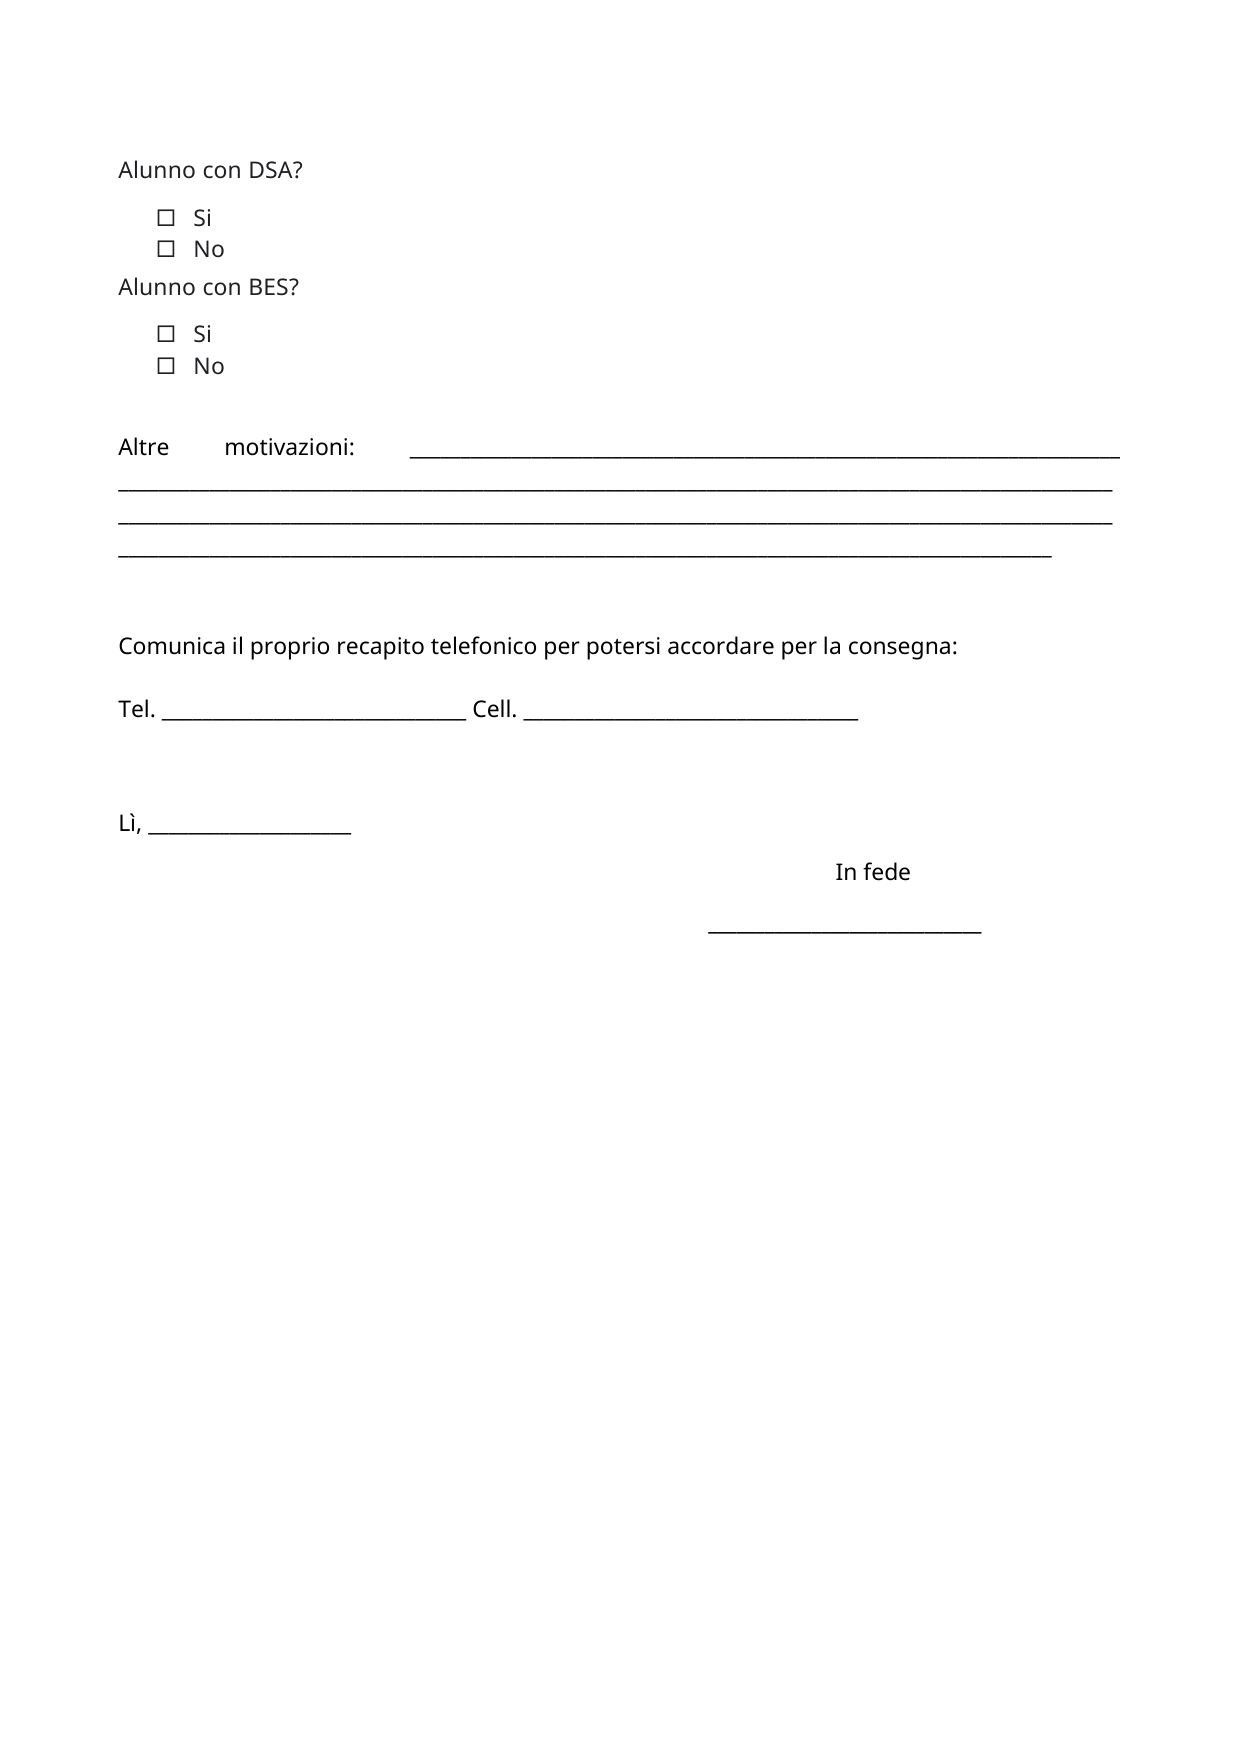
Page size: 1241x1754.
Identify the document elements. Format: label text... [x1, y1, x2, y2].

text Lì, ____________________ [118, 807, 1122, 838]
text _____________________________ [634, 906, 1122, 937]
list Si [156, 202, 1122, 233]
text Alunno con DSA? [118, 148, 1122, 185]
list Si [156, 318, 1122, 350]
text Alunno con BES? [118, 264, 1122, 302]
text Tel. ______________________________ Cell. _________________________________ [118, 693, 1122, 724]
text In fede [708, 856, 1122, 888]
text Comunica il proprio recapito telefonico per potersi accordare per la consegna: [118, 630, 1122, 661]
list No [156, 233, 1122, 264]
text Altre motivazioni: ______________________________________________________________________ ________________________________________________________________________________________________________________________________________________________________________________________________________________________________________________________________________________________________ [118, 431, 1122, 561]
list No [156, 350, 1122, 381]
